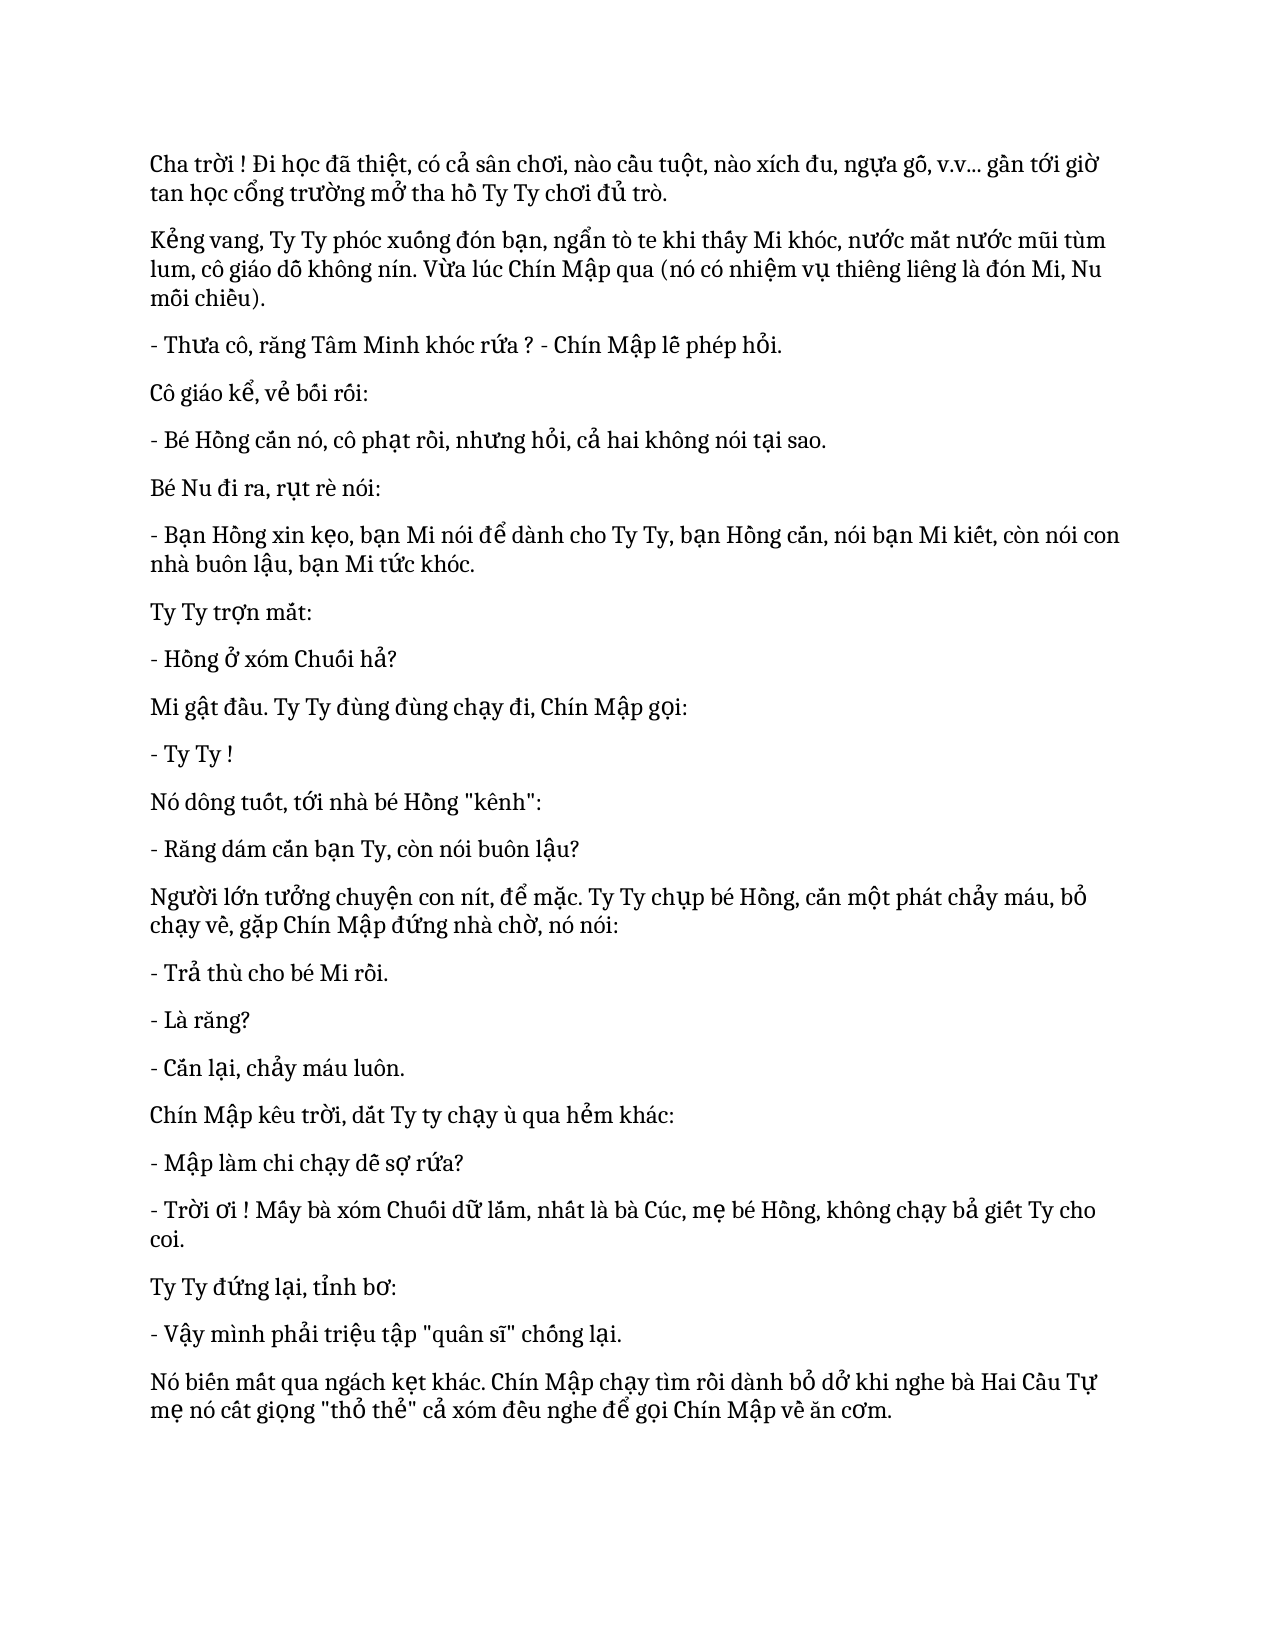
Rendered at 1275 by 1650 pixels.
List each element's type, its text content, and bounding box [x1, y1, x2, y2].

text Cha trời ! Đi học đã thiệt, có cả sân chơi, nào cầu tuột, nào xích đu, ngựa gỗ, v.v... gần tới giờ tan học cổng trường mở tha hồ Ty Ty chơi đủ trò. [150, 150, 1125, 207]
text Ty Ty đứng lại, tỉnh bơ: [150, 1272, 1125, 1301]
text Kẻng vang, Ty Ty phóc xuống đón bạn, ngẩn tò te khi thấy Mi khóc, nước mắt nước mũi tùm lum, cô giáo dỗ không nín. Vừa lúc Chín Mập qua (nó có nhiệm vụ thiêng liêng là đón Mi, Nu mỗi chiều). [150, 226, 1125, 312]
text Cô giáo kể, vẻ bối rối: [150, 379, 1125, 407]
text - Hồng ở xóm Chuối hả? [150, 645, 1125, 674]
text - Là răng? [150, 1006, 1125, 1035]
text - Cắn lại, chảy máu luôn. [150, 1054, 1125, 1082]
text - Ty Ty ! [150, 740, 1125, 769]
text Chín Mập kêu trời, dắt Ty ty chạy ù qua hẻm khác: [150, 1101, 1125, 1130]
text - Răng dám cắn bạn Ty, còn nói buôn lậu? [150, 835, 1125, 864]
text - Thưa cô, răng Tâm Minh khóc rứa ? - Chín Mập lễ phép hỏi. [150, 331, 1125, 360]
text - Vậy mình phải triệu tập "quân sĩ" chống lại. [150, 1320, 1125, 1349]
text Người lớn tưởng chuyện con nít, để mặc. Ty Ty chụp bé Hồng, cắn một phát chảy máu, bỏ chạy về, gặp Chín Mập đứng nhà chờ, nó nói: [150, 882, 1125, 940]
text - Mập làm chi chạy dễ sợ rứa? [150, 1149, 1125, 1177]
text Nó dông tuốt, tới nhà bé Hồng "kênh": [150, 787, 1125, 816]
text - Bé Hồng cắn nó, cô phạt rồi, nhưng hỏi, cả hai không nói tại sao. [150, 426, 1125, 455]
text Bé Nu đi ra, rụt rè nói: [150, 474, 1125, 502]
text - Trời ơi ! Mấy bà xóm Chuối dữ lắm, nhất là bà Cúc, mẹ bé Hồng, không chạy bả giết Ty cho coi. [150, 1196, 1125, 1254]
text Ty Ty trợn mắt: [150, 597, 1125, 626]
text - Trả thù cho bé Mi rồi. [150, 959, 1125, 987]
text Mi gật đầu. Ty Ty đùng đùng chạy đi, Chín Mập gọi: [150, 692, 1125, 721]
text Nó biến mất qua ngách kẹt khác. Chín Mập chạy tìm rồi dành bỏ dở khi nghe bà Hai Cầu Tự mẹ nó cất giọng "thỏ thẻ" cả xóm đều nghe để gọi Chín Mập về ăn cơm. [150, 1367, 1125, 1425]
text - Bạn Hồng xin kẹo, bạn Mi nói để dành cho Ty Ty, bạn Hồng cắn, nói bạn Mi kiết, còn nói con nhà buôn lậu, bạn Mi tức khóc. [150, 521, 1125, 579]
